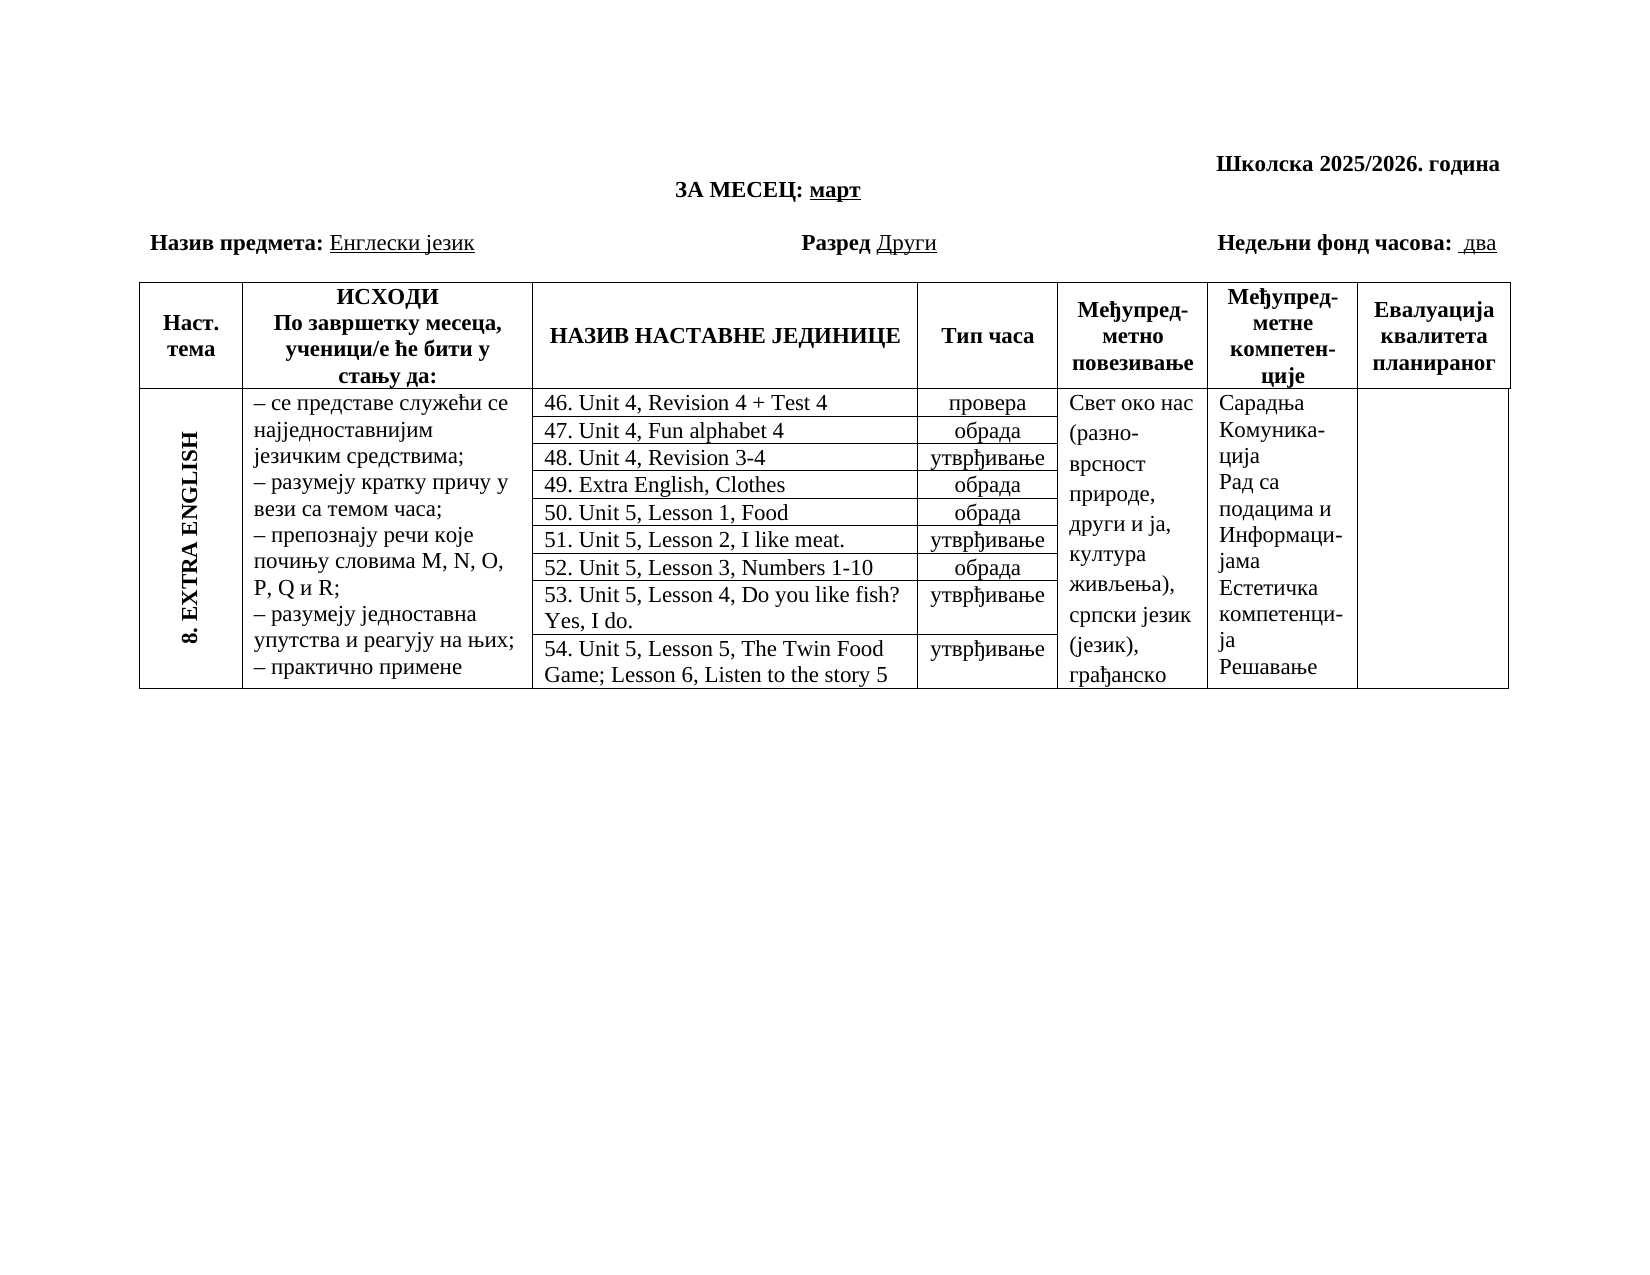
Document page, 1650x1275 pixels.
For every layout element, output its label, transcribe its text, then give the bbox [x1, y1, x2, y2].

table_header Наст. тема [140, 283, 242, 388]
table_cell 54. Unit 5, Lesson 5, The Twin Food Game; Lesson 6, Listen to the story 5 [533, 635, 917, 687]
table_cell 50. Unit 5, Lesson 1, Food [533, 499, 917, 525]
table_header ИСХОДИ По завршетку месеца, ученици/е ће бити у стању да: [243, 283, 532, 388]
table_cell обрада [918, 554, 1057, 580]
table_header НАЗИВ НАСТАВНЕ ЈЕДИНИЦЕ [533, 283, 917, 388]
text ЗА МЕСЕЦ: март [600, 176, 1500, 203]
table_cell Сарадња Комуника-ција Рад са подацима и Информаци-јама Естетичка компетенци-ја Решавање проблема Одговорно учешће у демо-кратском друштву [1208, 389, 1357, 687]
table_cell Свет око нас (разно-врсност природе, други и ја, култура живљења), српски језик (језик), грађанско васпитање (демокрa-тско друштво), ликовна култура (ликовне игре), музичка култура (слушање музике), Физичко и здравстве-но васпитање (физичка и здравствена култура) [1058, 389, 1207, 687]
table_cell [1358, 389, 1508, 687]
table_cell обрада [918, 417, 1057, 443]
table_cell утврђивање [918, 635, 1057, 687]
table_cell 8. EXTRA ENGLISH [140, 389, 242, 687]
table_cell утврђивање [918, 581, 1057, 634]
text Назив предмета: Енглески језик Разред Други Недељни фонд часова: два [150, 229, 1500, 255]
table_cell утврђивање [918, 526, 1057, 553]
table_cell провера [918, 389, 1057, 416]
table_cell обрада [918, 499, 1057, 525]
table_cell обрада [918, 471, 1057, 498]
table_cell 46. Unit 4, Revision 4 + Test 4 [533, 389, 917, 416]
table_header Међупред-метне компетен-ције [1208, 283, 1357, 388]
table_header Међупред-метно повезивање [1058, 283, 1207, 388]
table_cell – се представе служећи се најједноставнијим језичким средствима; – разумеју кратку причу у вези са темом часа; – препознају речи које почињу словима M, N, O, P, Q и R; – разумеју једноставна упутства и реагују на њих; – практично примене садржаје из наставне теме The Ugly Duckling у усменим и писменим вежбањима; – користе речи које се односе на делове тела; – именују речи које се односе на одећу; – опишу какву одећу носе; – опишу бића користећи једноставна језичка средства; – користе речи које се односе на храну; – певају песмицу на тему хране; – изразе допадање и недопадање служећи се најједноставнијим језичким средствима; – именују бројеве од 1 до 10; – представе своју омиљену храну. [243, 389, 532, 687]
table_cell 53. Unit 5, Lesson 4, Do you like fish? Yes, I do. [533, 581, 917, 634]
table_header Тип часа [918, 283, 1057, 388]
table_cell утврђивање [918, 444, 1057, 470]
table_header Евалуација квалитета планираног [1358, 283, 1510, 388]
text Школска 2025/2026. година [150, 150, 1500, 176]
table_cell 51. Unit 5, Lesson 2, I like meat. [533, 526, 917, 553]
table_cell 47. Unit 4, Fun alphabet 4 [533, 417, 917, 443]
table_cell 49. Extra English, Clothes [533, 471, 917, 498]
table_cell 48. Unit 4, Revision 3-4 [533, 444, 917, 470]
table_cell 52. Unit 5, Lesson 3, Numbers 1-10 [533, 554, 917, 580]
